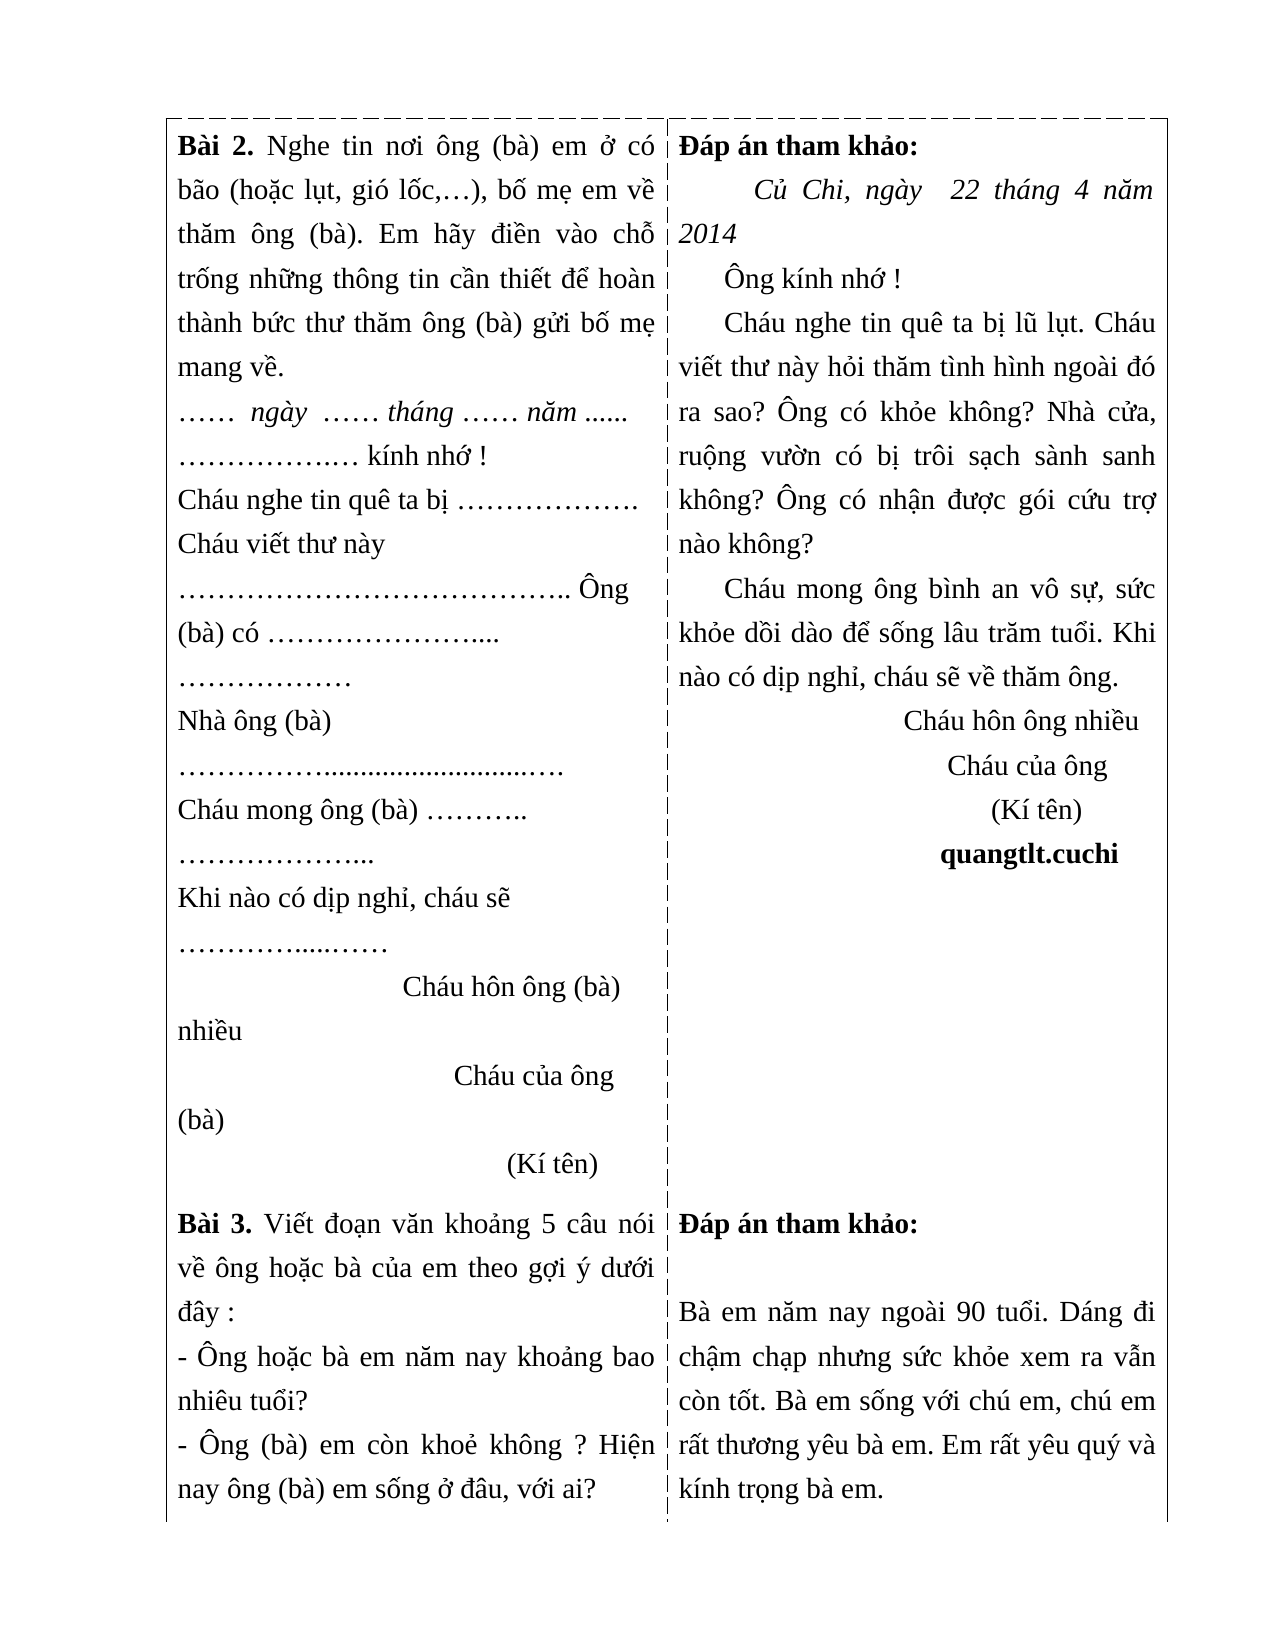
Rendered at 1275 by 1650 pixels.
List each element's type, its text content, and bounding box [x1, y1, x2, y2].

table_header Bài 2. Nghe tin nơi ông (bà) em ở có bão (hoặc lụt, gió lốc,…), bố mẹ em về thăm ông (bà). Em hãy điền vào chỗ trống những thông tin cần thiết để hoàn thành bức thư thăm ông (bà) gửi bố mẹ mang về. …… ngày …… tháng …… năm ...... …………….… kính nhớ ! Cháu nghe tin quê ta bị ………………. Cháu viết thư này ………………………………….. Ông (bà) có …………………....……………… Nhà ông (bà) ……………............................…. Cháu mong ông (bà) ………..………………... Khi nào có dịp nghỉ, cháu sẽ ………….....…… Cháu hôn ông (bà) nhiều Cháu của ông (bà) (Kí tên) [167, 118, 667, 1197]
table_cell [667, 1197, 1167, 1522]
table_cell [167, 1197, 667, 1522]
table_header Đáp án tham khảo: Củ Chi, ngày 22 tháng 4 năm 2014 Ông kính nhớ ! Cháu nghe tin quê ta bị lũ lụt. Cháu viết thư này hỏi thăm tình hình ngoài đó ra sao? Ông có khỏe không? Nhà cửa, ruộng vườn có bị trôi sạch sành sanh không? Ông có nhận được gói cứu trợ nào không? Cháu mong ông bình an vô sự, sức khỏe dồi dào để sống lâu trăm tuổi. Khi nào có dịp nghỉ, cháu sẽ về thăm ông. Cháu hôn ông nhiều Cháu của ông (Kí tên) quangtlt.cuchi [667, 118, 1167, 1197]
